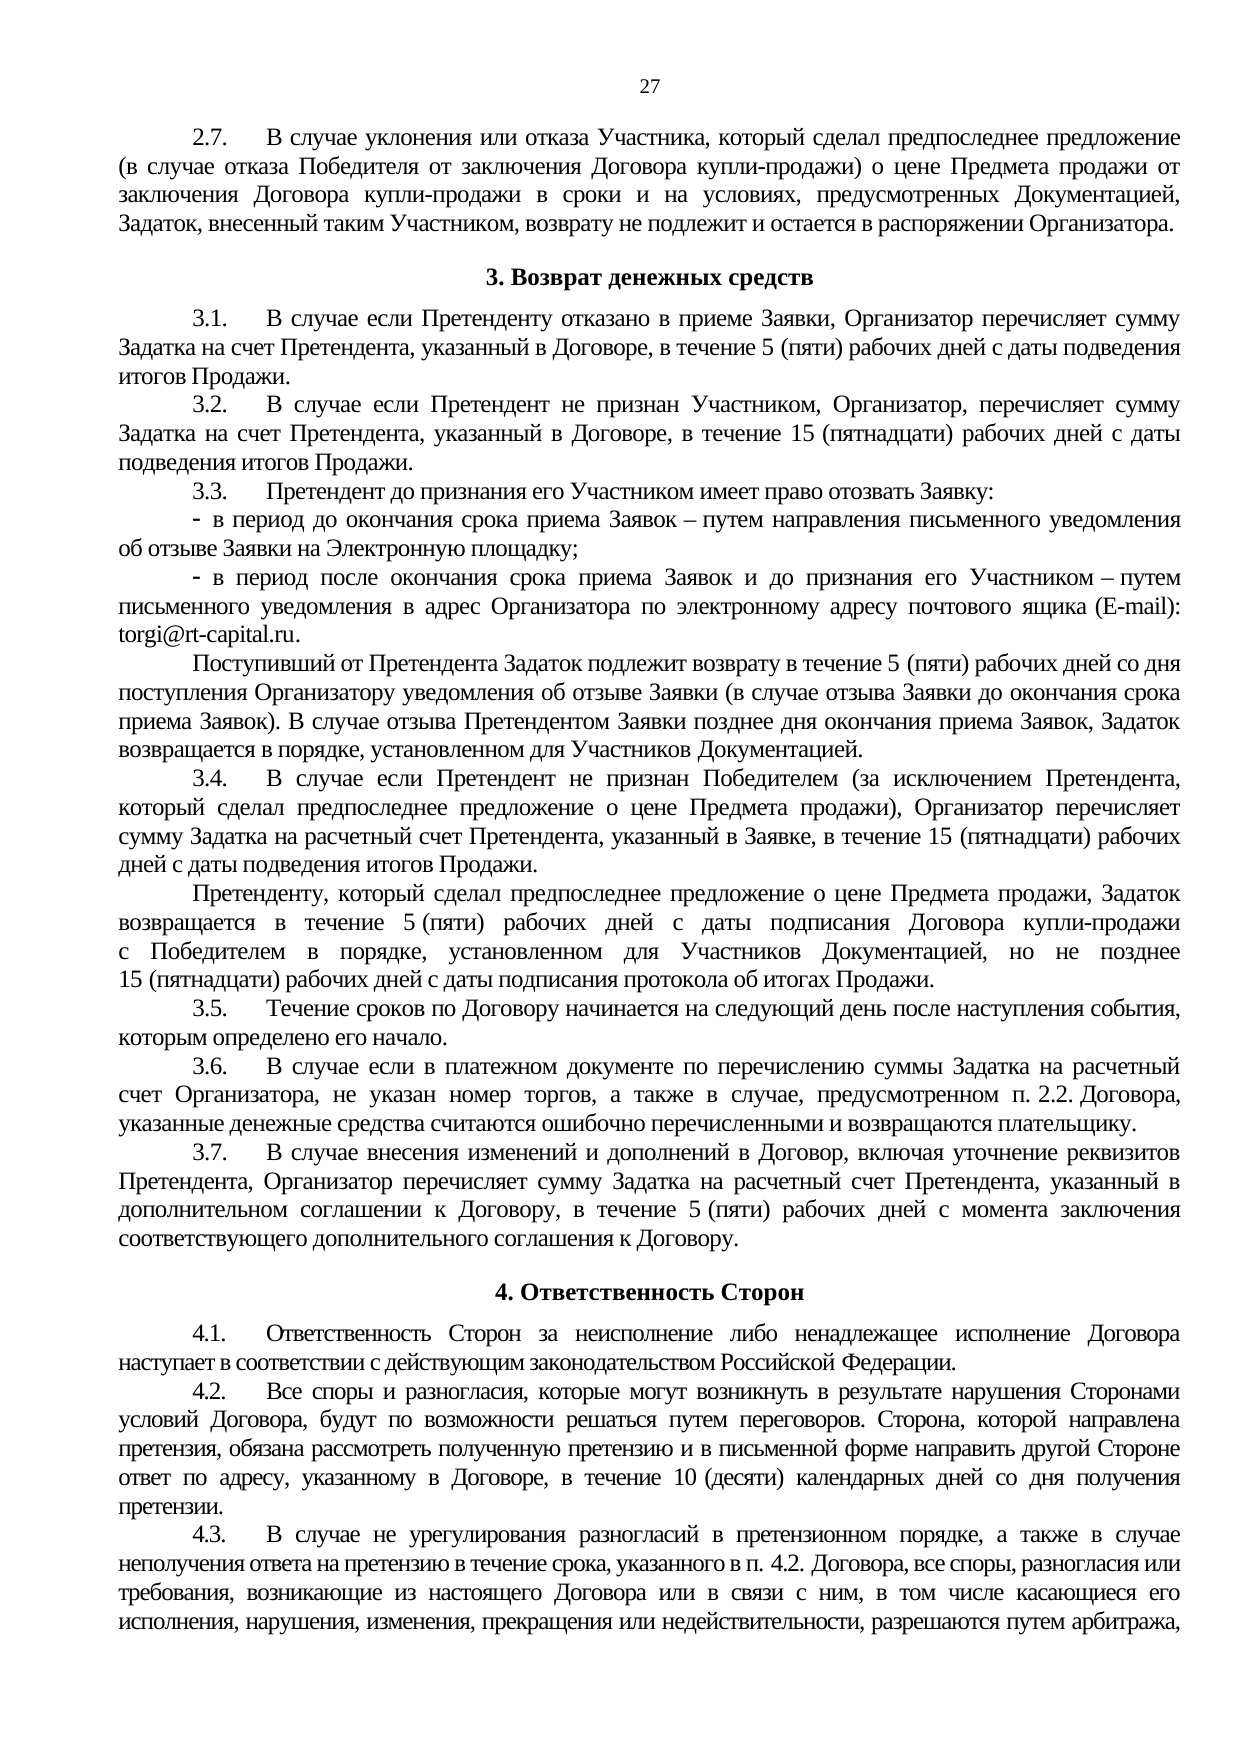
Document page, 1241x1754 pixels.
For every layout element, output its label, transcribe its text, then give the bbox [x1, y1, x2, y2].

list В случае если Претендент не признан Участником, Организатор, перечисляет сумму Задатка на счет Претендента, указанный в Договоре, в течение 15 (пятнадцати) рабочих дней с даты подведения итогов Продажи. [118, 389, 1181, 476]
list В случае уклонения или отказа Участника, который сделал предпоследнее предложение (в случае отказа Победителя от заключения Договора купли-продажи) о цене Предмета продажи от заключения Договора купли-продажи в сроки и на условиях, предусмотренных Документацией, Задаток, внесенный таким Участником, возврату не подлежит и остается в распоряжении Организатора. [118, 122, 1181, 237]
list Ответственность Сторон за неисполнение либо ненадлежащее исполнение Договора наступает в соответствии с действующим законодательством Российской Федерации. [118, 1318, 1181, 1376]
list Претендент до признания его Участником имеет право отозвать Заявку: [118, 476, 1181, 504]
list Течение сроков по Договору начинается на следующий день после наступления события, которым определено его начало. [118, 993, 1181, 1051]
text Поступивший от Претендента Задаток подлежит возврату в течение 5 (пяти) рабочих дней со дня поступления Организатору уведомления об отзыве Заявки (в случае отзыва Заявки до окончания срока приема Заявок). В случае отзыва Претендентом Заявки позднее дня окончания приема Заявок, Задаток возвращается в порядке, установленном для Участников Документацией. [118, 648, 1181, 763]
list Ответственность Сторон [118, 1277, 1181, 1306]
list В случае если в платежном документе по перечислению суммы Задатка на расчетный счет Организатора, не указан номер торгов, а также в случае, предусмотренном п. 2.2. Договора, указанные денежные средства считаются ошибочно перечисленными и возвращаются плательщику. [118, 1051, 1181, 1137]
list В случае если Претендент не признан Победителем (за исключением Претендента, который сделал предпоследнее предложение о цене Предмета продажи), Организатор перечисляет сумму Задатка на расчетный счет Претендента, указанный в Заявке, в течение 15 (пятнадцати) рабочих дней с даты подведения итогов Продажи. [118, 763, 1181, 878]
list В случае внесения изменений и дополнений в Договор, включая уточнение реквизитов Претендента, Организатор перечисляет сумму Задатка на расчетный счет Претендента, указанный в дополнительном соглашении к Договору, в течение 5 (пяти) рабочих дней с момента заключения соответствующего дополнительного соглашения к Договору. [118, 1137, 1181, 1252]
list Возврат денежных средств [118, 262, 1181, 291]
list Все споры и разногласия, которые могут возникнуть в результате нарушения Сторонами условий Договора, будут по возможности решаться путем переговоров. Сторона, которой направлена претензия, обязана рассмотреть полученную претензию и в письменной форме направить другой Стороне ответ по адресу, указанному в Договоре, в течение 10 (десяти) календарных дней со дня получения претензии. [118, 1376, 1181, 1519]
list в период после окончания срока приема Заявок и до признания его Участником – путем письменного уведомления в адрес Организатора по электронному адресу почтового ящика (E-mail): torgi@rt-capital.ru. [118, 562, 1181, 648]
list В случае если Претенденту отказано в приеме Заявки, Организатор перечисляет сумму Задатка на счет Претендента, указанный в Договоре, в течение 5 (пяти) рабочих дней с даты подведения итогов Продажи. [118, 303, 1181, 389]
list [118, 1519, 1181, 1634]
list в период до окончания срока приема Заявок – путем направления письменного уведомления об отзыве Заявки на Электронную площадку; [118, 504, 1181, 562]
text Претенденту, который сделал предпоследнее предложение о цене Предмета продажи, Задаток возвращается в течение 5 (пяти) рабочих дней с даты подписания Договора купли-продажи с Победителем в порядке, установленном для Участников Документацией, но не позднее 15 (пятнадцати) рабочих дней с даты подписания протокола об итогах Продажи. [118, 878, 1181, 993]
